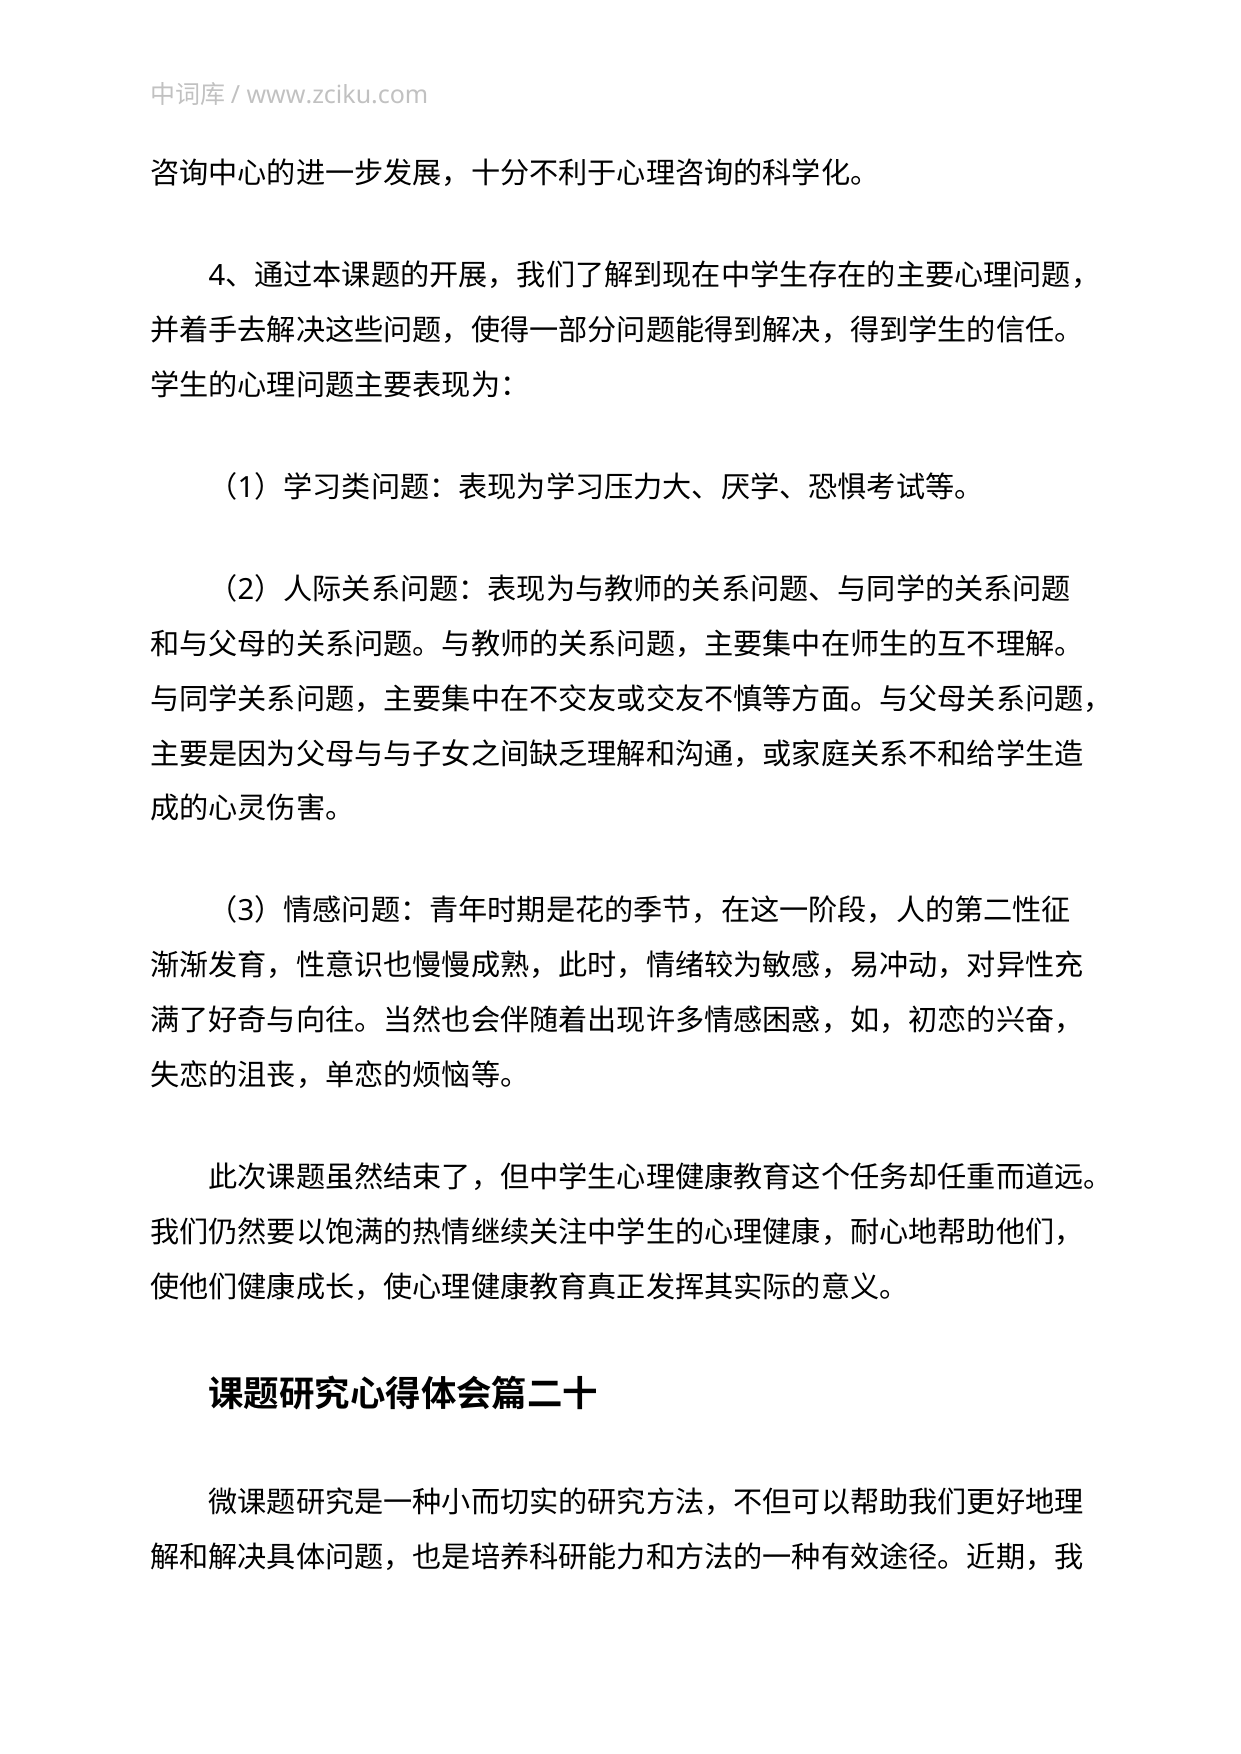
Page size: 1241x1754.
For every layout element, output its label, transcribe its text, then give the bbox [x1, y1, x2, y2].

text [150, 150, 1090, 192]
text （2）人际关系问题：表现为与教师的关系问题、与同学的关系问题和与父母的关系问题。与教师的关系问题，主要集中在师生的互不理解。与同学关系问题，主要集中在不交友或交友不慎等方面。与父母关系问题，主要是因为父母与与子女之间缺乏理解和沟通，或家庭关系不和给学生造成的心灵伤害。 [150, 565, 1090, 827]
text （1）学习类问题：表现为学习压力大、厌学、恐惧考试等。 [150, 463, 1090, 506]
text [150, 1478, 1090, 1576]
text 此次课题虽然结束了，但中学生心理健康教育这个任务却任重而道远。我们仍然要以饱满的热情继续关注中学生的心理健康，耐心地帮助他们，使他们健康成长，使心理健康教育真正发挥其实际的意义。 [150, 1153, 1090, 1306]
text 课题研究心得体会篇二十 [150, 1365, 1090, 1416]
text （3）情感问题：青年时期是花的季节，在这一阶段，人的第二性征渐渐发育，性意识也慢慢成熟，此时，情绪较为敏感，易冲动，对异性充满了好奇与向往。当然也会伴随着出现许多情感困惑，如，初恋的兴奋，失恋的沮丧，单恋的烦恼等。 [150, 887, 1090, 1094]
text 4、通过本课题的开展，我们了解到现在中学生存在的主要心理问题，并着手去解决这些问题，使得一部分问题能得到解决，得到学生的信任。学生的心理问题主要表现为： [150, 252, 1090, 404]
